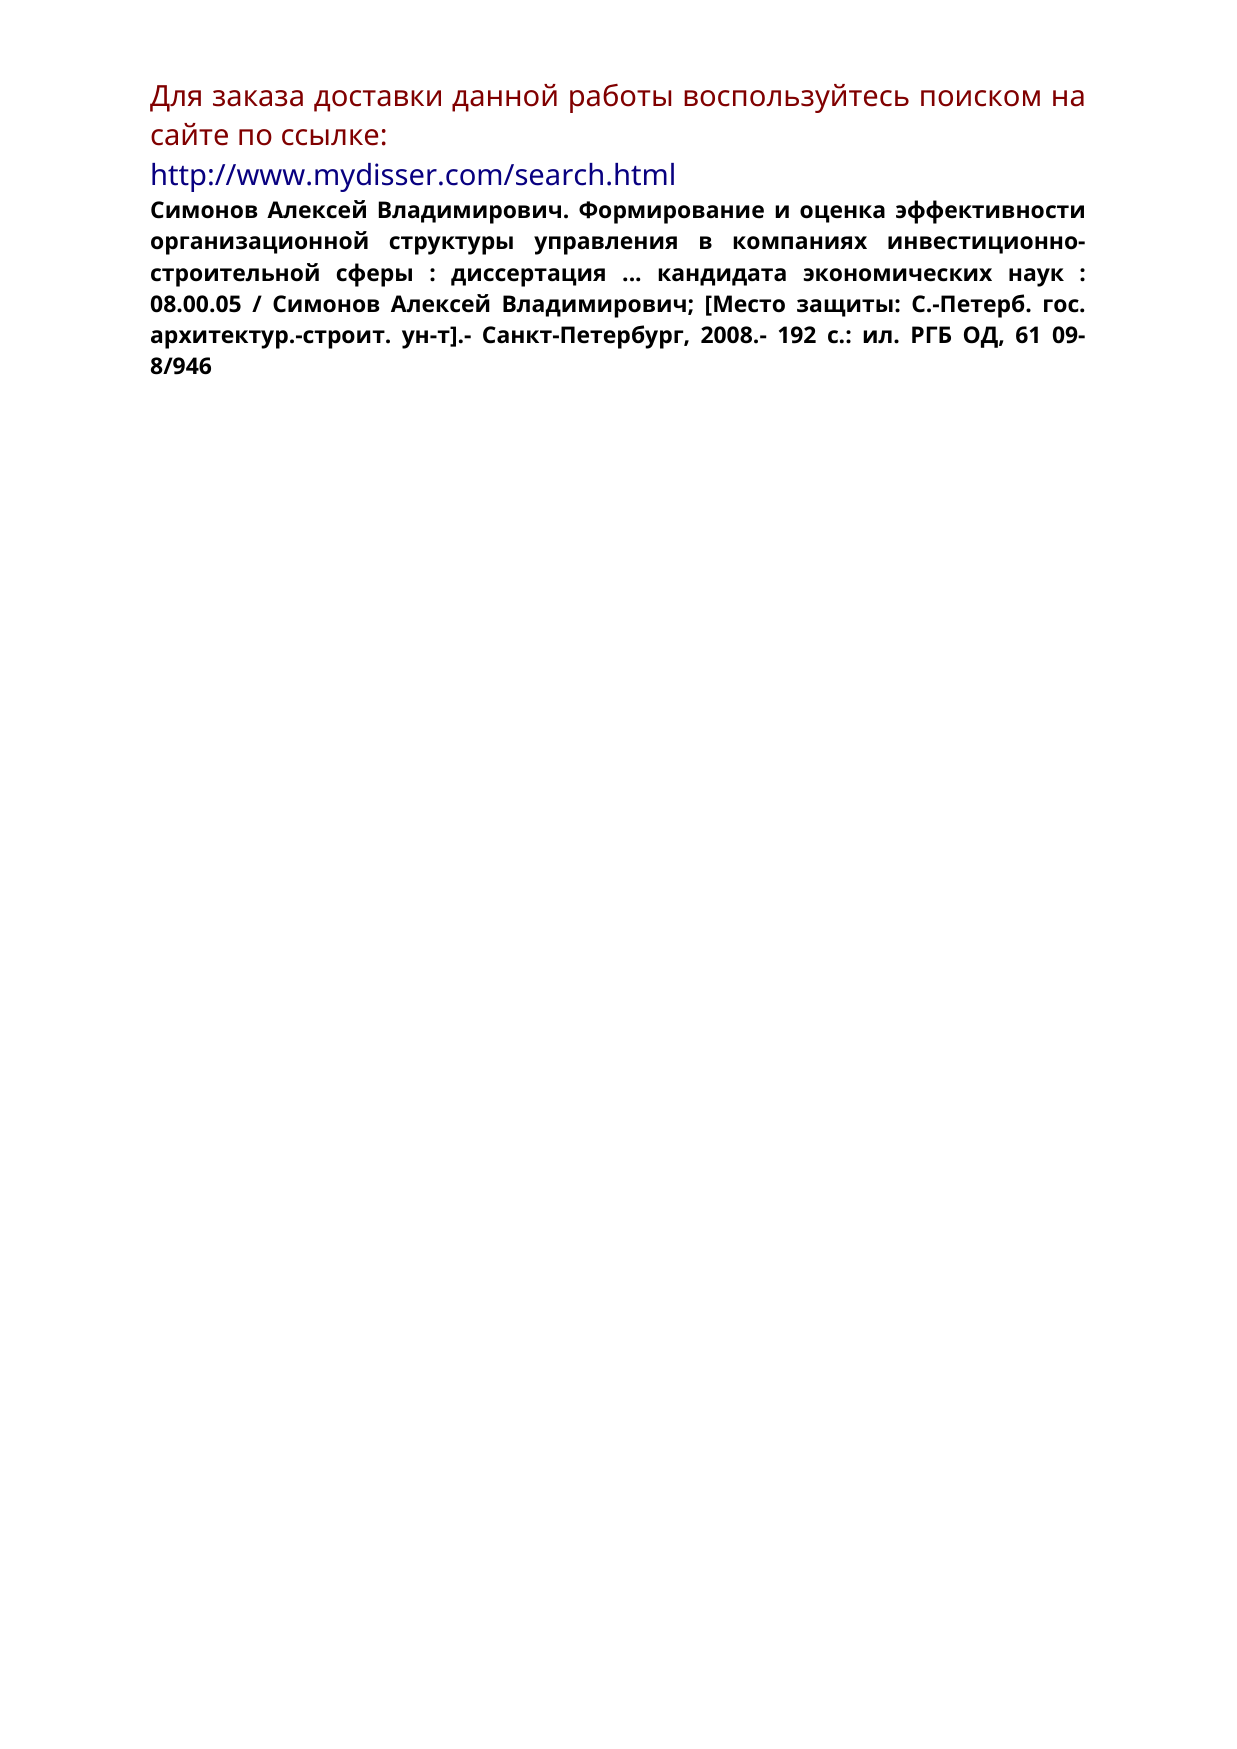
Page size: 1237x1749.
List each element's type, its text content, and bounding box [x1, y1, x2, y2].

text Симонов Алексей Владимирович. Формирование и оценка эффективности организационной структуры управления в компаниях инвестиционно-строительной сферы : диссертация ... кандидата экономических наук : 08.00.05 / Симонов Алексей Владимирович; [Место защиты: С.-Петерб. гос. архитектур.-строит. ун-т].- Санкт-Петербург, 2008.- 192 с.: ил. РГБ ОД, 61 09-8/946 [150, 194, 1086, 382]
